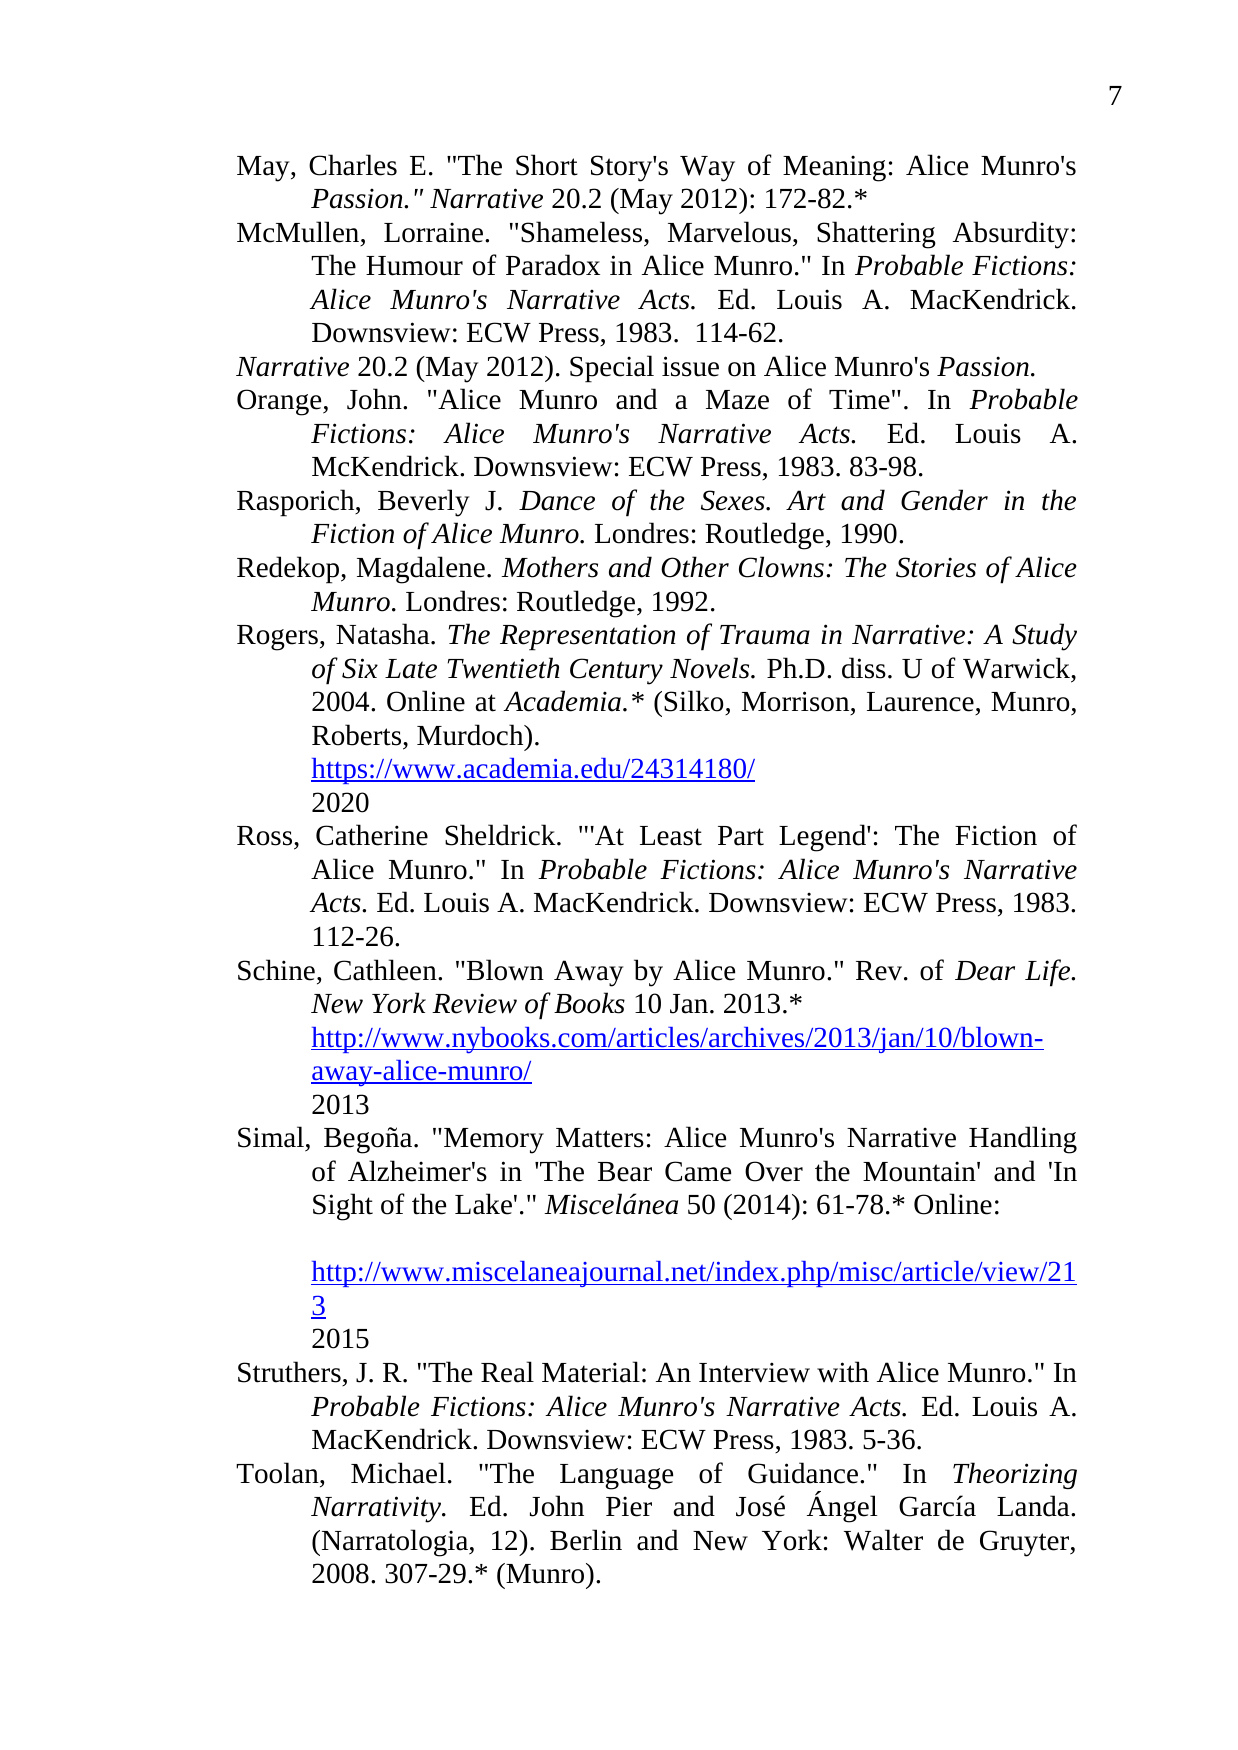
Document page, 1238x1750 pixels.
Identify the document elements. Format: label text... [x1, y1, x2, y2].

text McMullen, Lorraine. "Shameless, Marvelous, Shattering Absurdity: The Humour of Paradox in Alice Munro." In Probable Fictions: Alice Munro's Narrative Acts. Ed. Louis A. MacKendrick. Downsview: ECW Press, 1983. 114-62. [236, 215, 1078, 349]
text Rogers, Natasha. The Representation of Trauma in Narrative: A Study of Six Late Twentieth Century Novels. Ph.D. diss. U of Warwick, 2004. Online at Academia.* (Silko, Morrison, Laurence, Munro, Roberts, Murdoch). [236, 617, 1078, 751]
text Toolan, Michael. "The Language of Guidance." In Theorizing Narrativity. Ed. John Pier and José Ángel García Landa. (Narratologia, 12). Berlin and New York: Walter de Gruyter, 2008. 307-29.* (Munro). [236, 1456, 1078, 1590]
text http://www.miscelaneajournal.net/index.php/misc/article/view/213 [236, 1221, 1078, 1322]
text 2013 [236, 1087, 1078, 1120]
text May, Charles E. "The Short Story's Way of Meaning: Alice Munro's Passion." Narrative 20.2 (May 2012): 172-82.* [236, 148, 1078, 215]
text Struthers, J. R. "The Real Material: An Interview with Alice Munro." In Probable Fictions: Alice Munro's Narrative Acts. Ed. Louis A. MacKendrick. Downsview: ECW Press, 1983. 5-36. [236, 1355, 1078, 1456]
text 2015 [236, 1322, 1078, 1355]
text Orange, John. "Alice Munro and a Maze of Time". In Probable Fictions: Alice Munro's Narrative Acts. Ed. Louis A. McKendrick. Downsview: ECW Press, 1983. 83-98. [236, 382, 1078, 483]
text http://www.nybooks.com/articles/archives/2013/jan/10/blown-away-alice-munro/ [236, 1020, 1078, 1087]
text https://www.academia.edu/24314180/ [236, 751, 1078, 785]
text Rasporich, Beverly J. Dance of the Sexes. Art and Gender in the Fiction of Alice Munro. Londres: Routledge, 1990. [236, 483, 1078, 550]
text Simal, Begoña. "Memory Matters: Alice Munro's Narrative Handling of Alzheimer's in 'The Bear Came Over the Mountain' and 'In Sight of the Lake'." Miscelánea 50 (2014): 61-78.* Online: [236, 1120, 1078, 1221]
text Narrative 20.2 (May 2012). Special issue on Alice Munro's Passion. [236, 349, 1078, 382]
text 2020 [236, 785, 1078, 818]
text Ross, Catherine Sheldrick. "'At Least Part Legend': The Fiction of Alice Munro." In Probable Fictions: Alice Munro's Narrative Acts. Ed. Louis A. MacKendrick. Downsview: ECW Press, 1983. 112-26. [236, 818, 1078, 953]
text Schine, Cathleen. "Blown Away by Alice Munro." Rev. of Dear Life. New York Review of Books 10 Jan. 2013.* [236, 953, 1078, 1020]
text Redekop, Magdalene. Mothers and Other Clowns: The Stories of Alice Munro. Londres: Routledge, 1992. [236, 550, 1078, 617]
